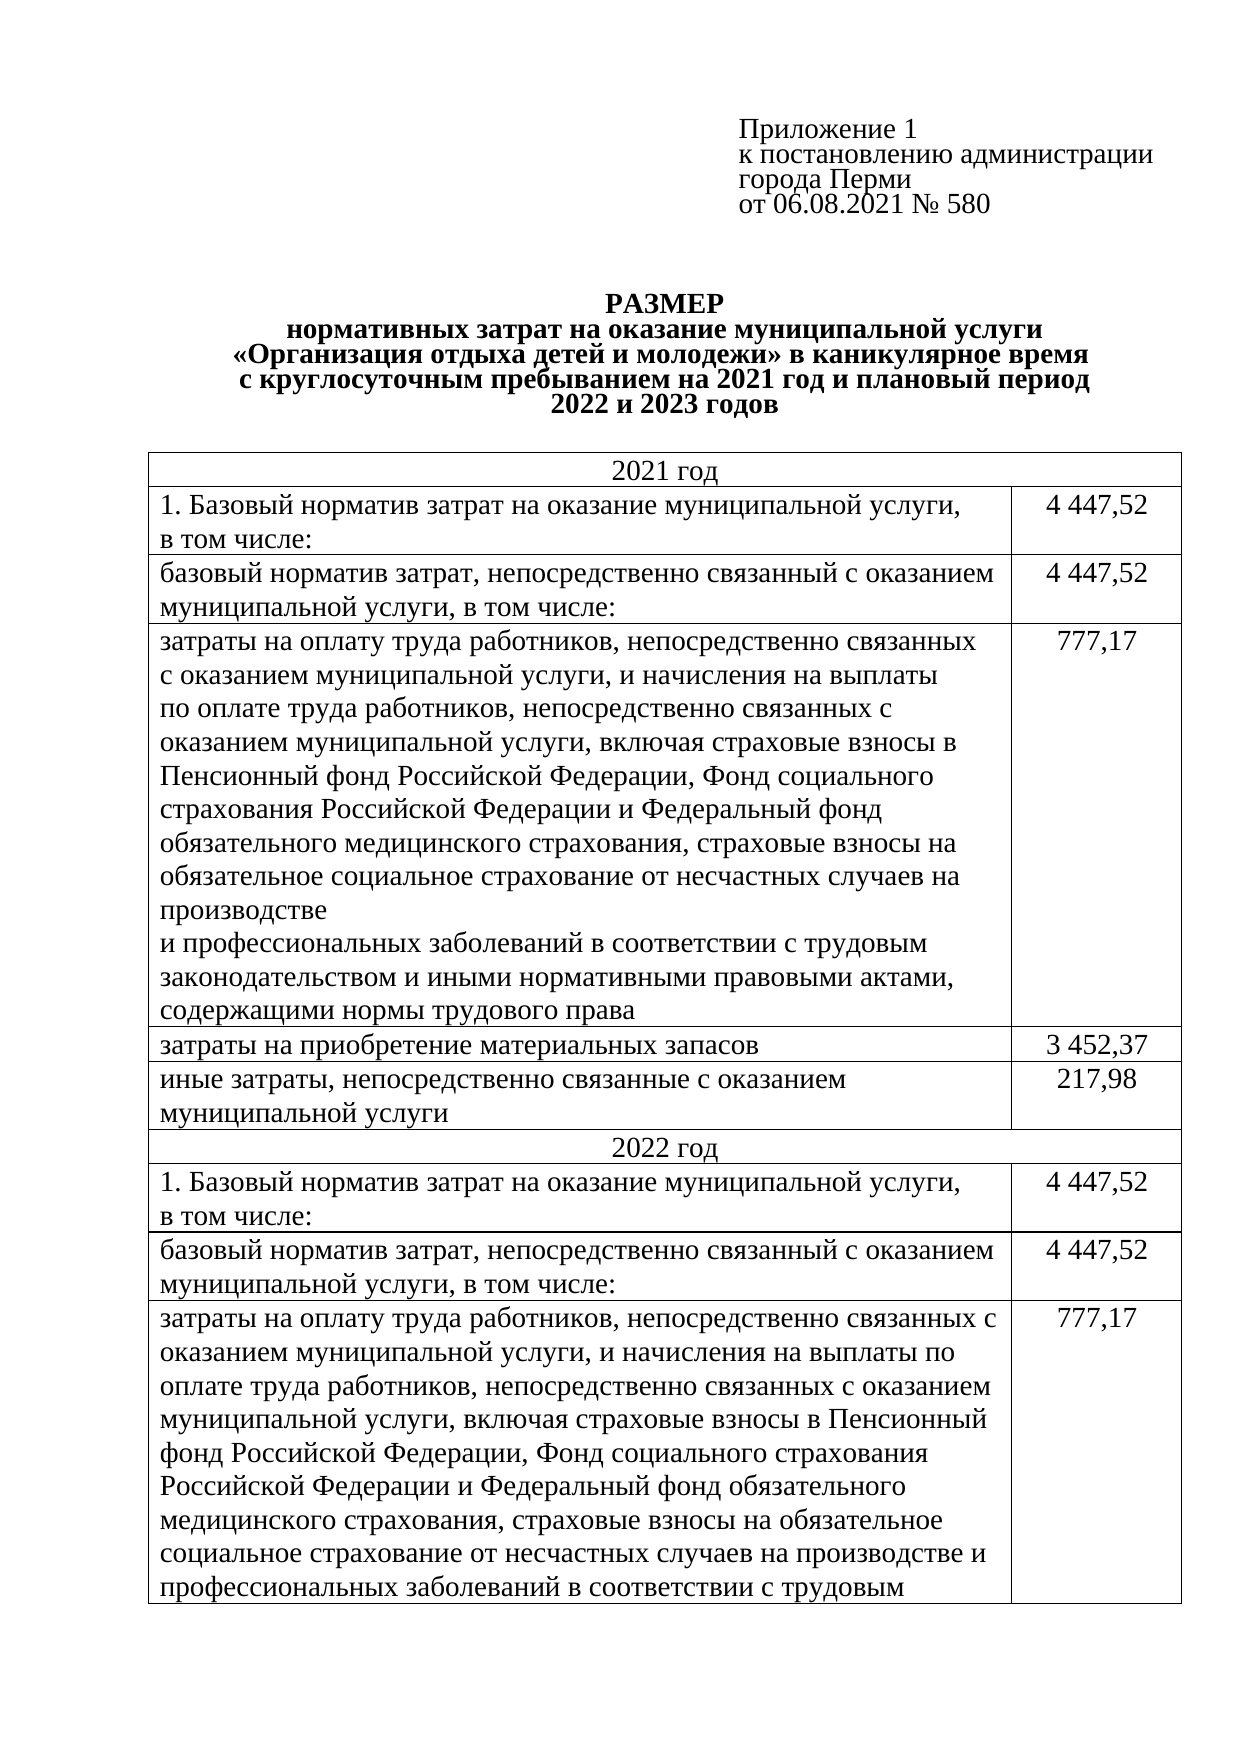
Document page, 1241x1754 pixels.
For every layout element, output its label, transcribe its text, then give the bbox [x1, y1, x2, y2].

text «Организация отдыха детей и молодежи» в каникулярное время с круглосуточным пребыванием на 2021 год и плановый период [148, 343, 1181, 393]
table_cell 1. Базовый норматив затрат на оказание муниципальной услуги, в том числе: [149, 1164, 1011, 1231]
table_cell 777,17 [1012, 624, 1181, 1026]
text Приложение 1 [738, 118, 1181, 143]
table_header 2021 год [149, 453, 1181, 486]
table_cell 3 452,37 [1012, 1027, 1181, 1061]
table_cell 777,17 [1012, 1301, 1181, 1602]
table_cell 4 447,52 [1012, 1233, 1181, 1299]
text 2022 и 2023 годов [148, 393, 1181, 418]
table_cell 217,98 [1012, 1062, 1181, 1129]
table_cell 4 447,52 [1012, 487, 1181, 554]
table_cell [149, 1301, 1011, 1602]
text нормативных затрат на оказание муниципальной услуги [148, 318, 1181, 343]
text к постановлению администрации города Перми [738, 143, 1181, 193]
table_cell 1. Базовый норматив затрат на оказание муниципальной услуги, в том числе: [149, 487, 1011, 554]
table_cell базовый норматив затрат, непосредственно связанный с оказанием муниципальной услуги, в том числе: [149, 1233, 1011, 1299]
text от 06.08.2021 № 580 [738, 193, 1181, 218]
table_cell 4 447,52 [1012, 555, 1181, 622]
table_cell 4 447,52 [1012, 1164, 1181, 1231]
table_cell затраты на приобретение материальных запасов [149, 1027, 1011, 1061]
text Размер [148, 293, 1181, 318]
table_cell 2022 год [149, 1130, 1181, 1163]
table_cell иные затраты, непосредственно связанные с оказанием муниципальной услуги [149, 1062, 1011, 1129]
table_cell базовый норматив затрат, непосредственно связанный с оказанием муниципальной услуги, в том числе: [149, 555, 1011, 622]
